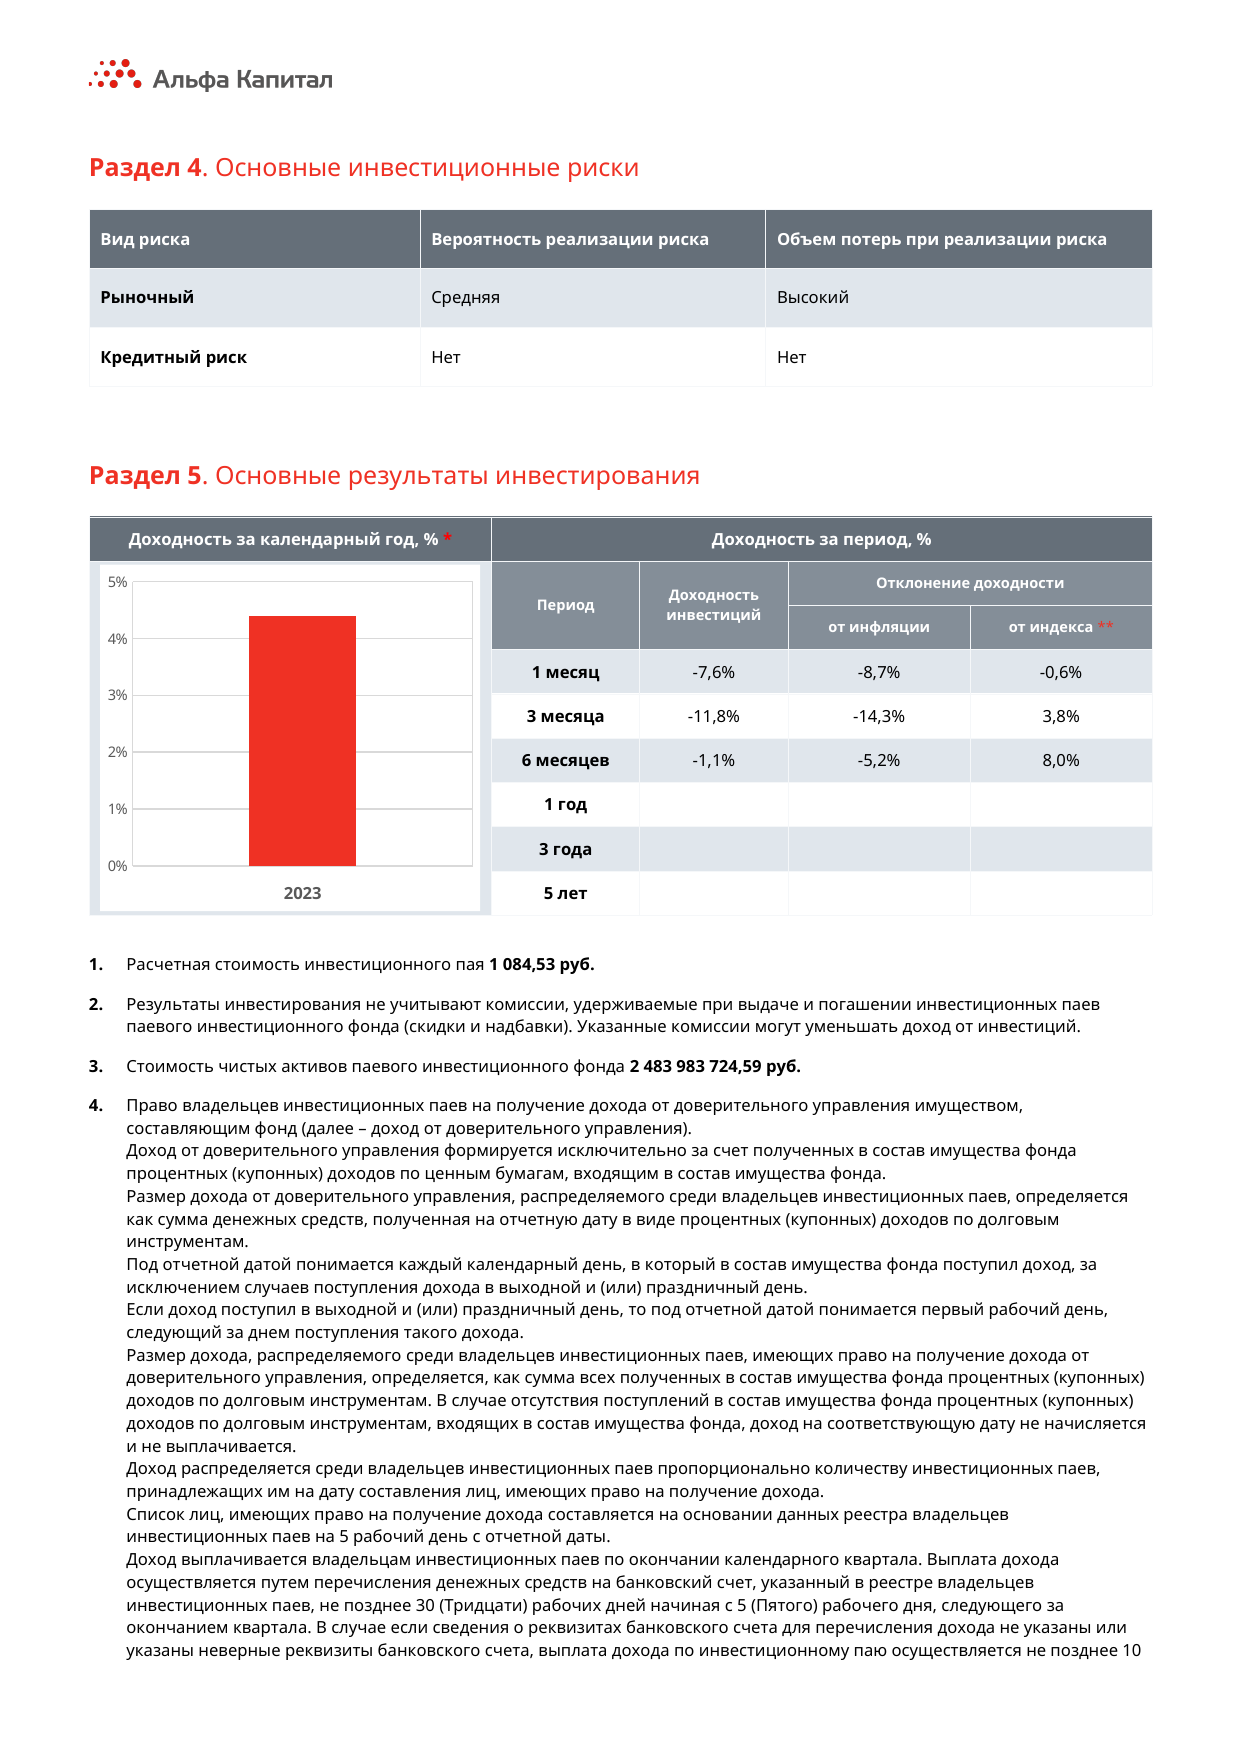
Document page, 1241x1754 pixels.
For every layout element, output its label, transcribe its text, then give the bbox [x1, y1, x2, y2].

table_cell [0, 422, 1240, 1697]
table_header Раздел 4. Основные инвестиционные риски [0, 114, 1240, 422]
picture [88, 59, 332, 92]
